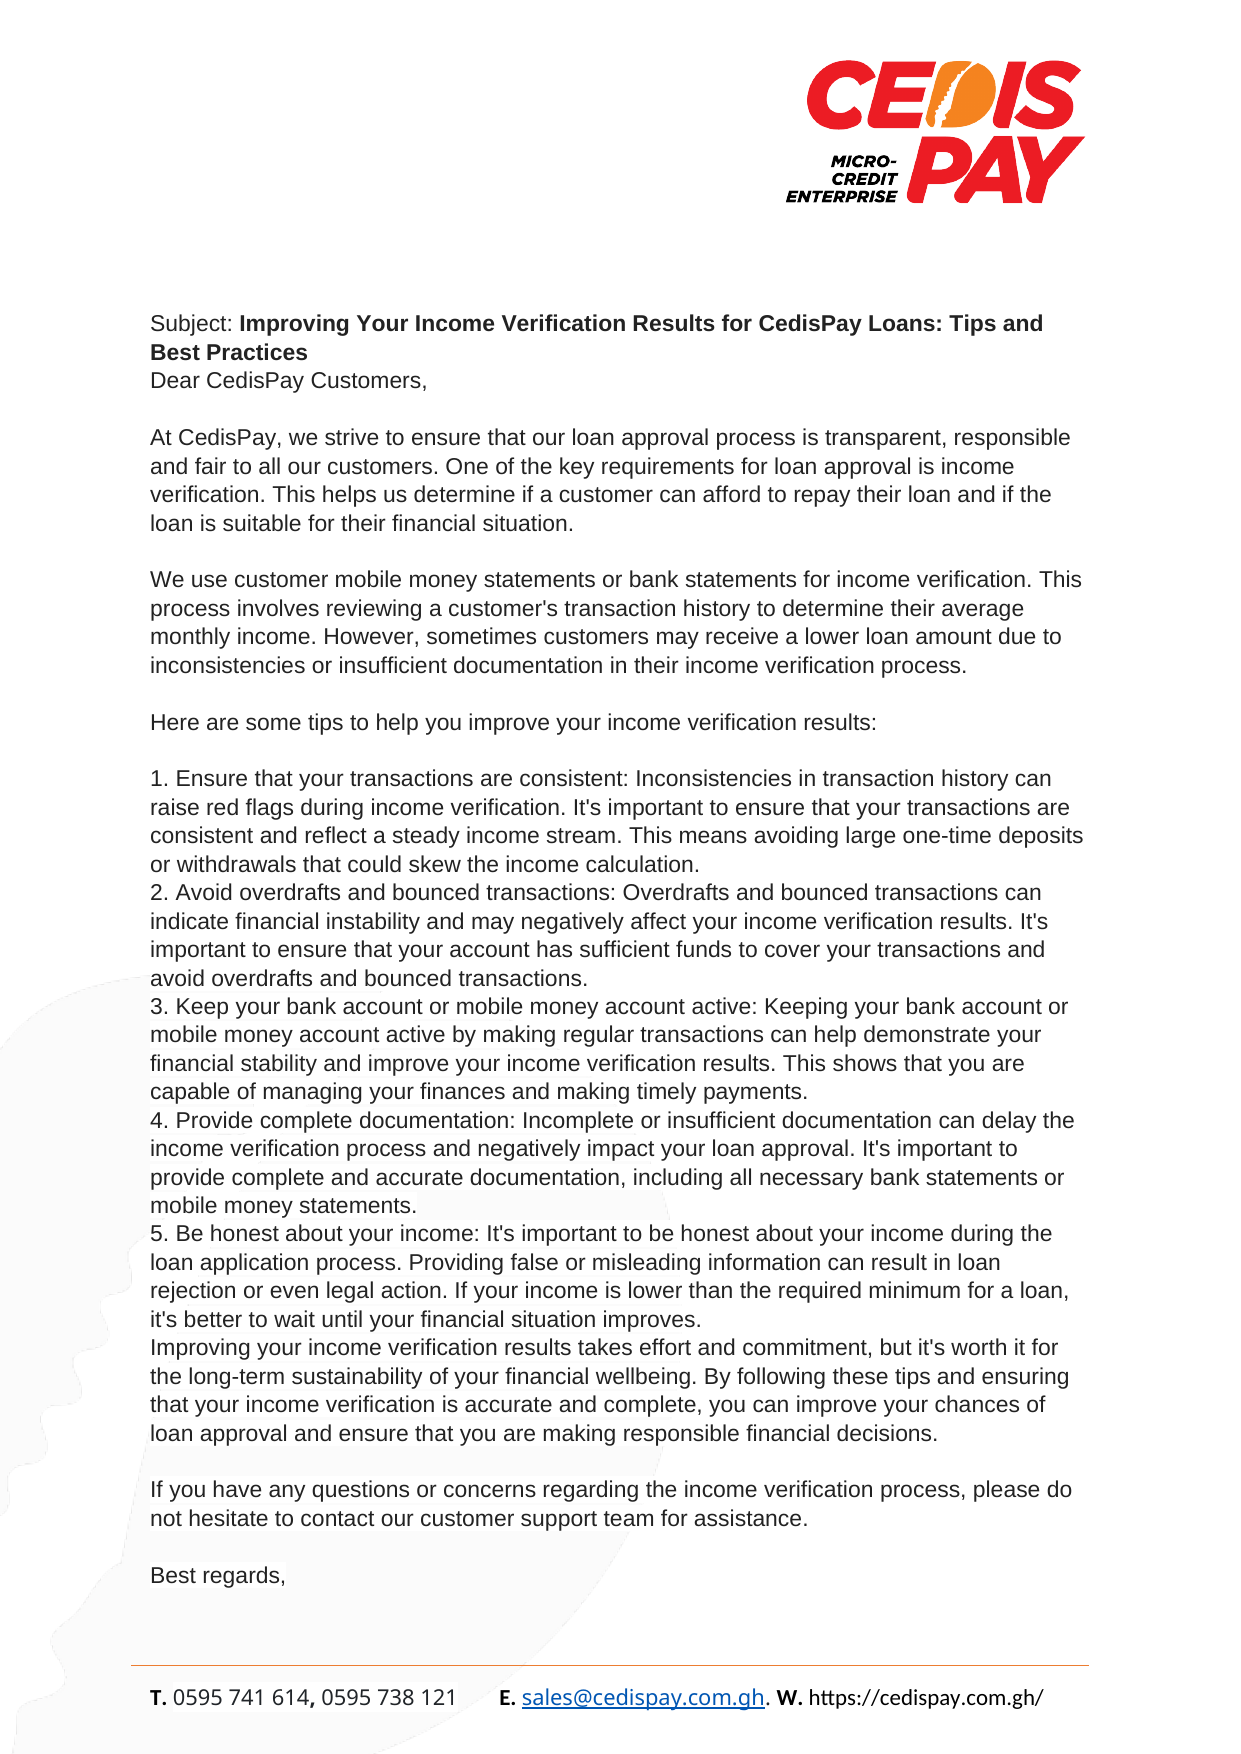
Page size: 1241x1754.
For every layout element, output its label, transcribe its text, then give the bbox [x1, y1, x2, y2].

picture [778, 57, 1091, 214]
